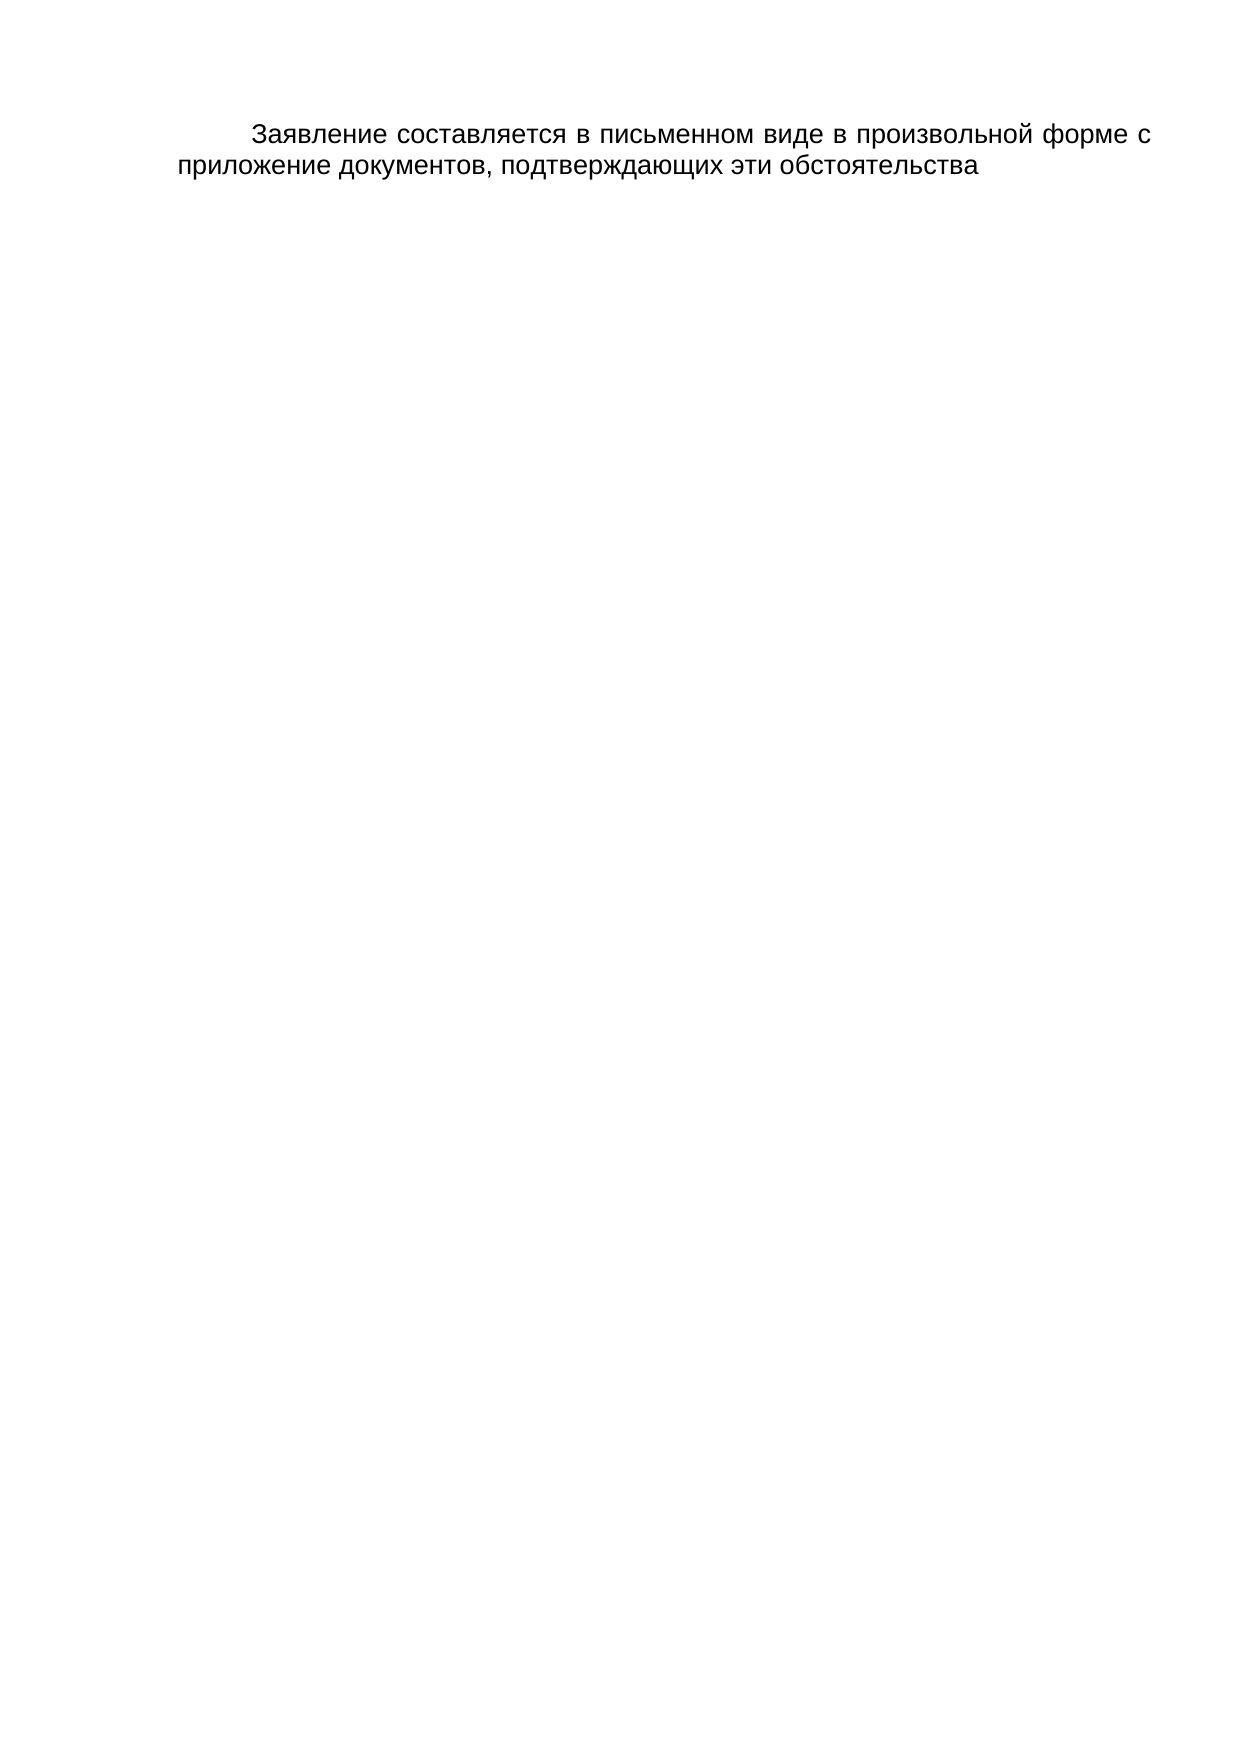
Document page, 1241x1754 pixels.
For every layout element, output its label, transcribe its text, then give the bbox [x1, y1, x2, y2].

text Заявление составляется в письменном виде в произвольной форме с приложение документов, подтверждающих эти обстоятельства [177, 118, 1152, 181]
